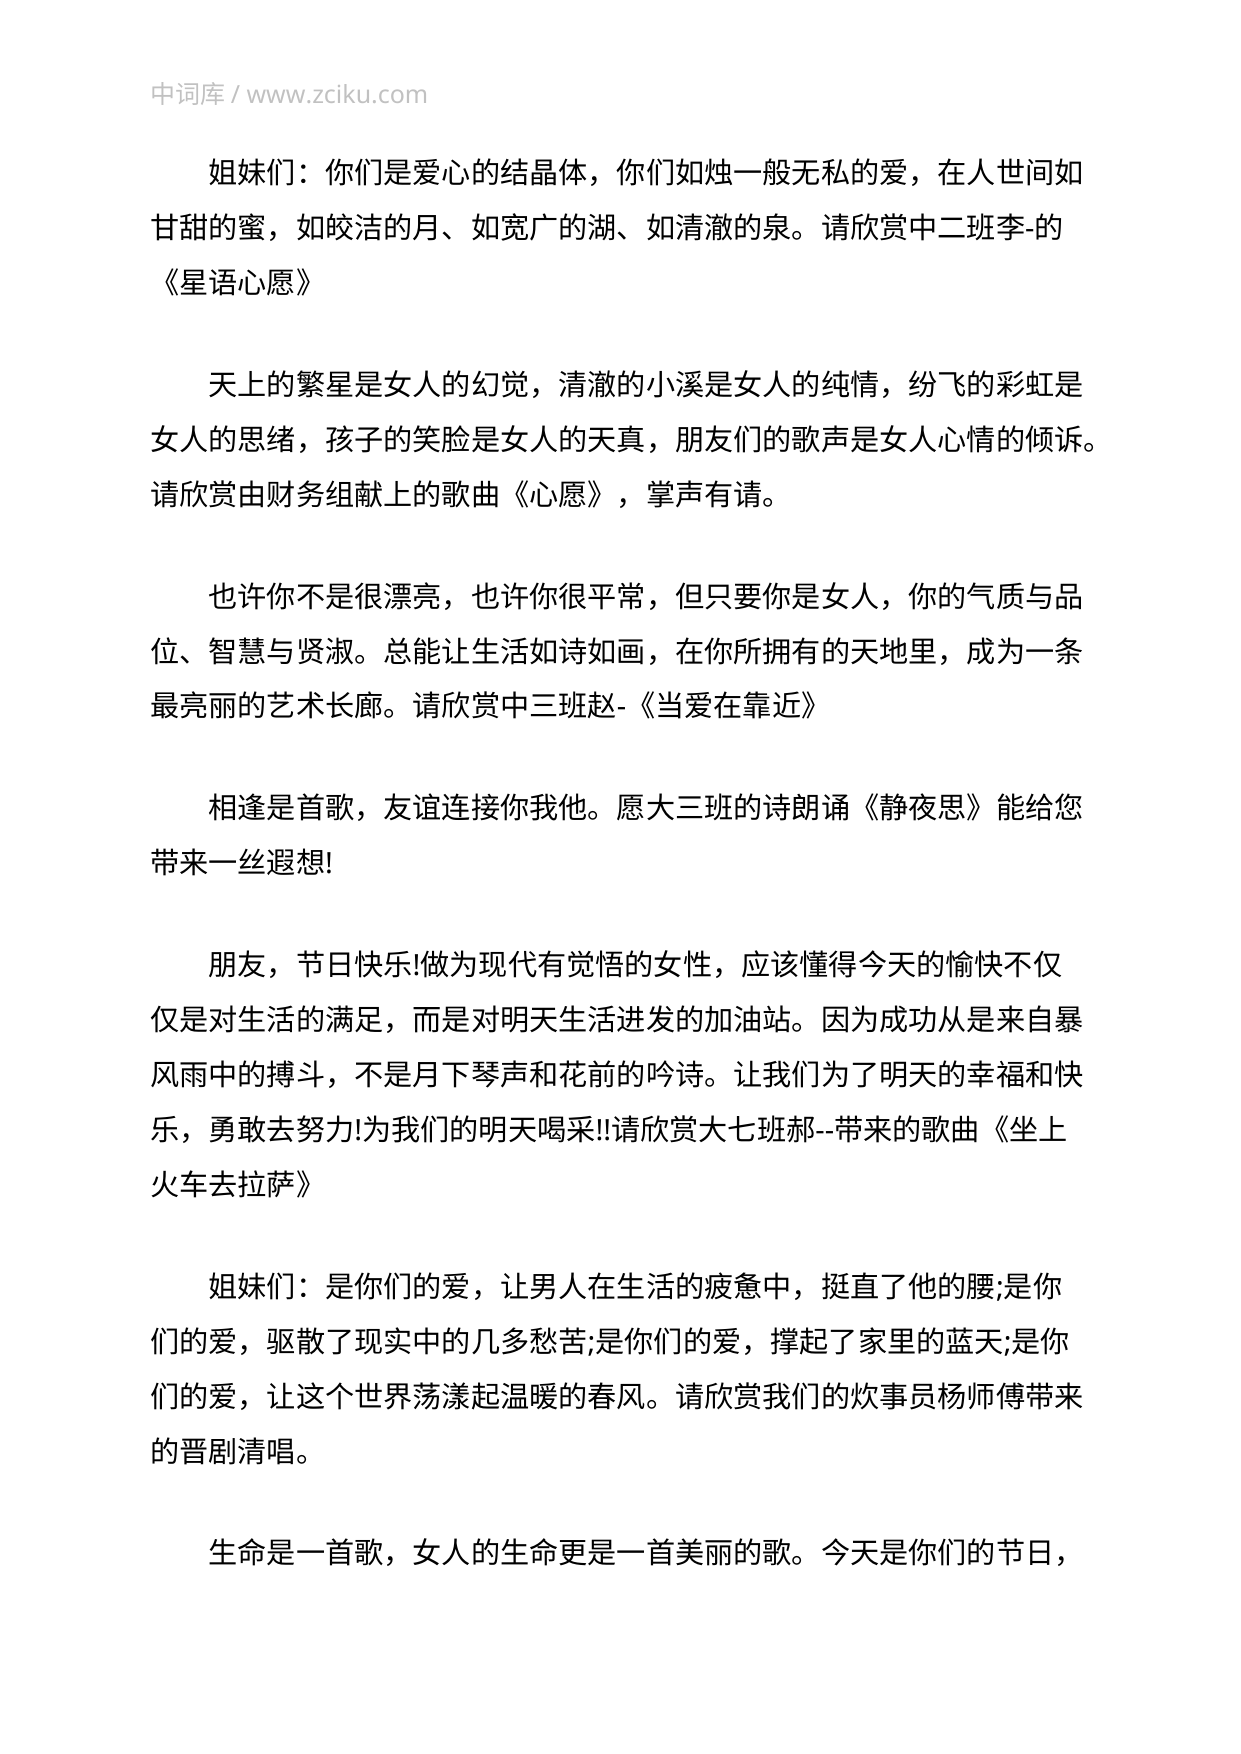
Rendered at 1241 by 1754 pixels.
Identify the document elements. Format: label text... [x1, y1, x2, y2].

text 也许你不是很漂亮，也许你很平常，但只要你是女人，你的气质与品位、智慧与贤淑。总能让生活如诗如画，在你所拥有的天地里，成为一条最亮丽的艺术长廊。请欣赏中三班赵-《当爱在靠近》 [150, 573, 1090, 725]
text 姐妹们：你们是爱心的结晶体，你们如烛一般无私的爱，在人世间如甘甜的蜜，如皎洁的月、如宽广的湖、如清澈的泉。请欣赏中二班李-的《星语心愿》 [150, 150, 1090, 302]
text 朋友，节日快乐!做为现代有觉悟的女性，应该懂得今天的愉快不仅仅是对生活的满足，而是对明天生活进发的加油站。因为成功从是来自暴风雨中的搏斗，不是月下琴声和花前的吟诗。让我们为了明天的幸福和快乐，勇敢去努力!为我们的明天喝采!!请欣赏大七班郝--带来的歌曲《坐上火车去拉萨》 [150, 942, 1090, 1204]
text 相逢是首歌，友谊连接你我他。愿大三班的诗朗诵《静夜思》能给您带来一丝遐想! [150, 785, 1090, 882]
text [150, 1530, 1090, 1572]
text 天上的繁星是女人的幻觉，清澈的小溪是女人的纯情，纷飞的彩虹是女人的思绪，孩子的笑脸是女人的天真，朋友们的歌声是女人心情的倾诉。请欣赏由财务组献上的歌曲《心愿》，掌声有请。 [150, 362, 1090, 514]
text 姐妹们：是你们的爱，让男人在生活的疲惫中，挺直了他的腰;是你们的爱，驱散了现实中的几多愁苦;是你们的爱，撑起了家里的蓝天;是你们的爱，让这个世界荡漾起温暖的春风。请欣赏我们的炊事员杨师傅带来的晋剧清唱。 [150, 1263, 1090, 1471]
